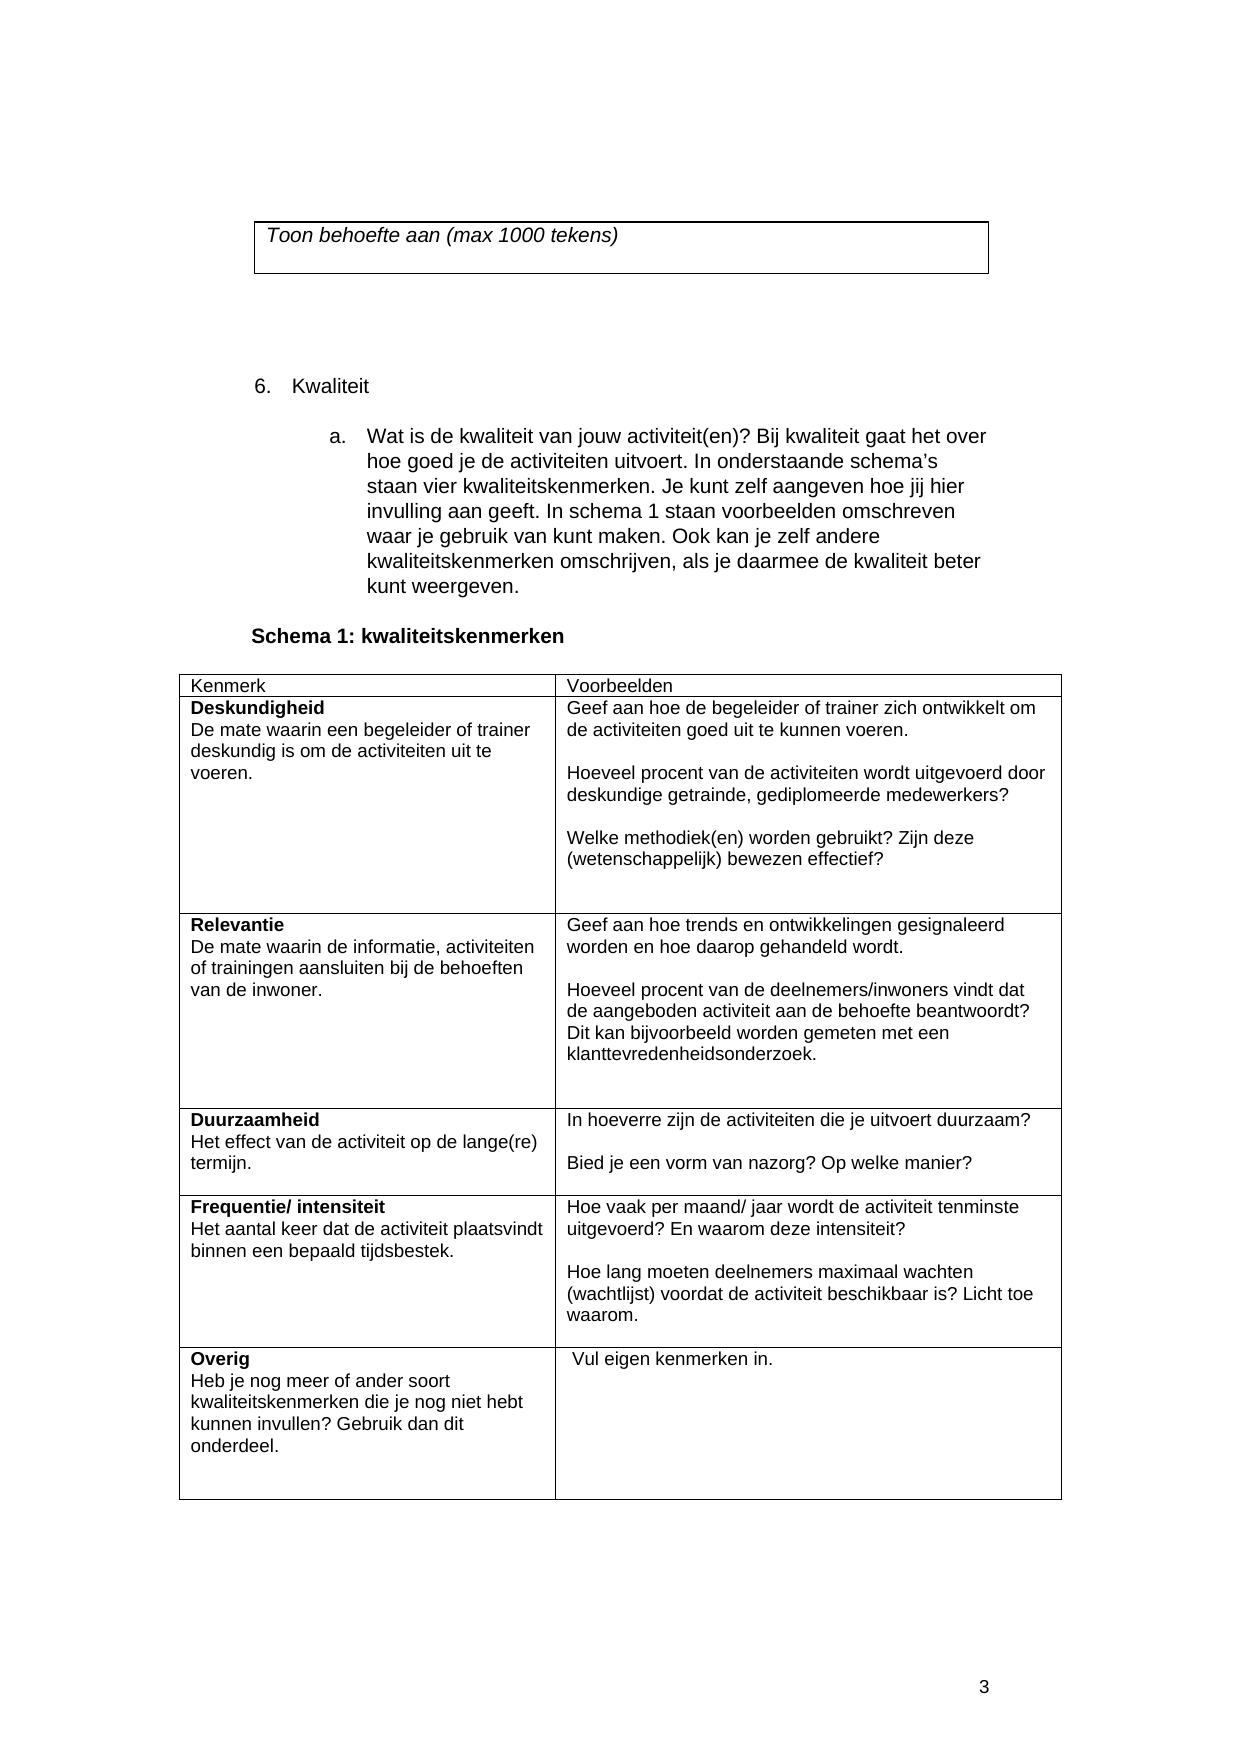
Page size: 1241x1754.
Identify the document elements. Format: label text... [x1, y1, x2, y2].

table_cell Hoe vaak per maand/ jaar wordt de activiteit tenminste uitgevoerd? En waarom deze intensiteit? Hoe lang moeten deelnemers maximaal wachten (wachtlijst) voordat de activiteit beschikbaar is? Licht toe waarom. [556, 1196, 1061, 1347]
table_cell Relevantie De mate waarin de informatie, activiteiten of trainingen aansluiten bij de behoeften van de inwoner. [180, 914, 555, 1108]
table_cell Deskundigheid De mate waarin een begeleider of trainer deskundig is om de activiteiten uit te voeren. [180, 697, 555, 913]
table_cell In hoeverre zijn de activiteiten die je uitvoert duurzaam? Bied je een vorm van nazorg? Op welke manier? [556, 1109, 1061, 1195]
table_header Voorbeelden [556, 675, 1061, 696]
table_cell Geef aan hoe de begeleider of trainer zich ontwikkelt om de activiteiten goed uit te kunnen voeren. Hoeveel procent van de activiteiten wordt uitgevoerd door deskundige getrainde, gediplomeerde medewerkers? Welke methodiek(en) worden gebruikt? Zijn deze (wetenschappelijk) bewezen effectief? [556, 697, 1061, 913]
list Wat is de kwaliteit van jouw activiteit(en)? Bij kwaliteit gaat het over hoe goed je de activiteiten uitvoert. In onderstaande schema’s staan vier kwaliteitskenmerken. Je kunt zelf aangeven hoe jij hier invulling aan geeft. In schema 1 staan voorbeelden omschreven waar je gebruik van kunt maken. Ook kan je zelf andere kwaliteitskenmerken omschrijven, als je daarmee de kwaliteit beter kunt weergeven. [329, 423, 989, 598]
table_cell Overig Heb je nog meer of ander soort kwaliteitskenmerken die je nog niet hebt kunnen invullen? Gebruik dan dit onderdeel. [180, 1348, 555, 1499]
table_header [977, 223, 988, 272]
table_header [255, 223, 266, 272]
table_cell Geef aan hoe trends en ontwikkelingen gesignaleerd worden en hoe daarop gehandeld wordt. Hoeveel procent van de deelnemers/inwoners vindt dat de aangeboden activiteit aan de behoefte beantwoordt? Dit kan bijvoorbeeld worden gemeten met een klanttevredenheidsonderzoek. [556, 914, 1061, 1108]
table_cell Frequentie/ intensiteit Het aantal keer dat de activiteit plaatsvindt binnen een bepaald tijdsbestek. [180, 1196, 555, 1347]
table_cell Duurzaamheid Het effect van de activiteit op de lange(re) termijn. [180, 1109, 555, 1195]
table_cell Vul eigen kenmerken in. [556, 1348, 1061, 1499]
text Schema 1: kwaliteitskenmerken [251, 623, 989, 648]
table_header Kenmerk [180, 675, 555, 696]
list Kwaliteit [254, 373, 989, 398]
